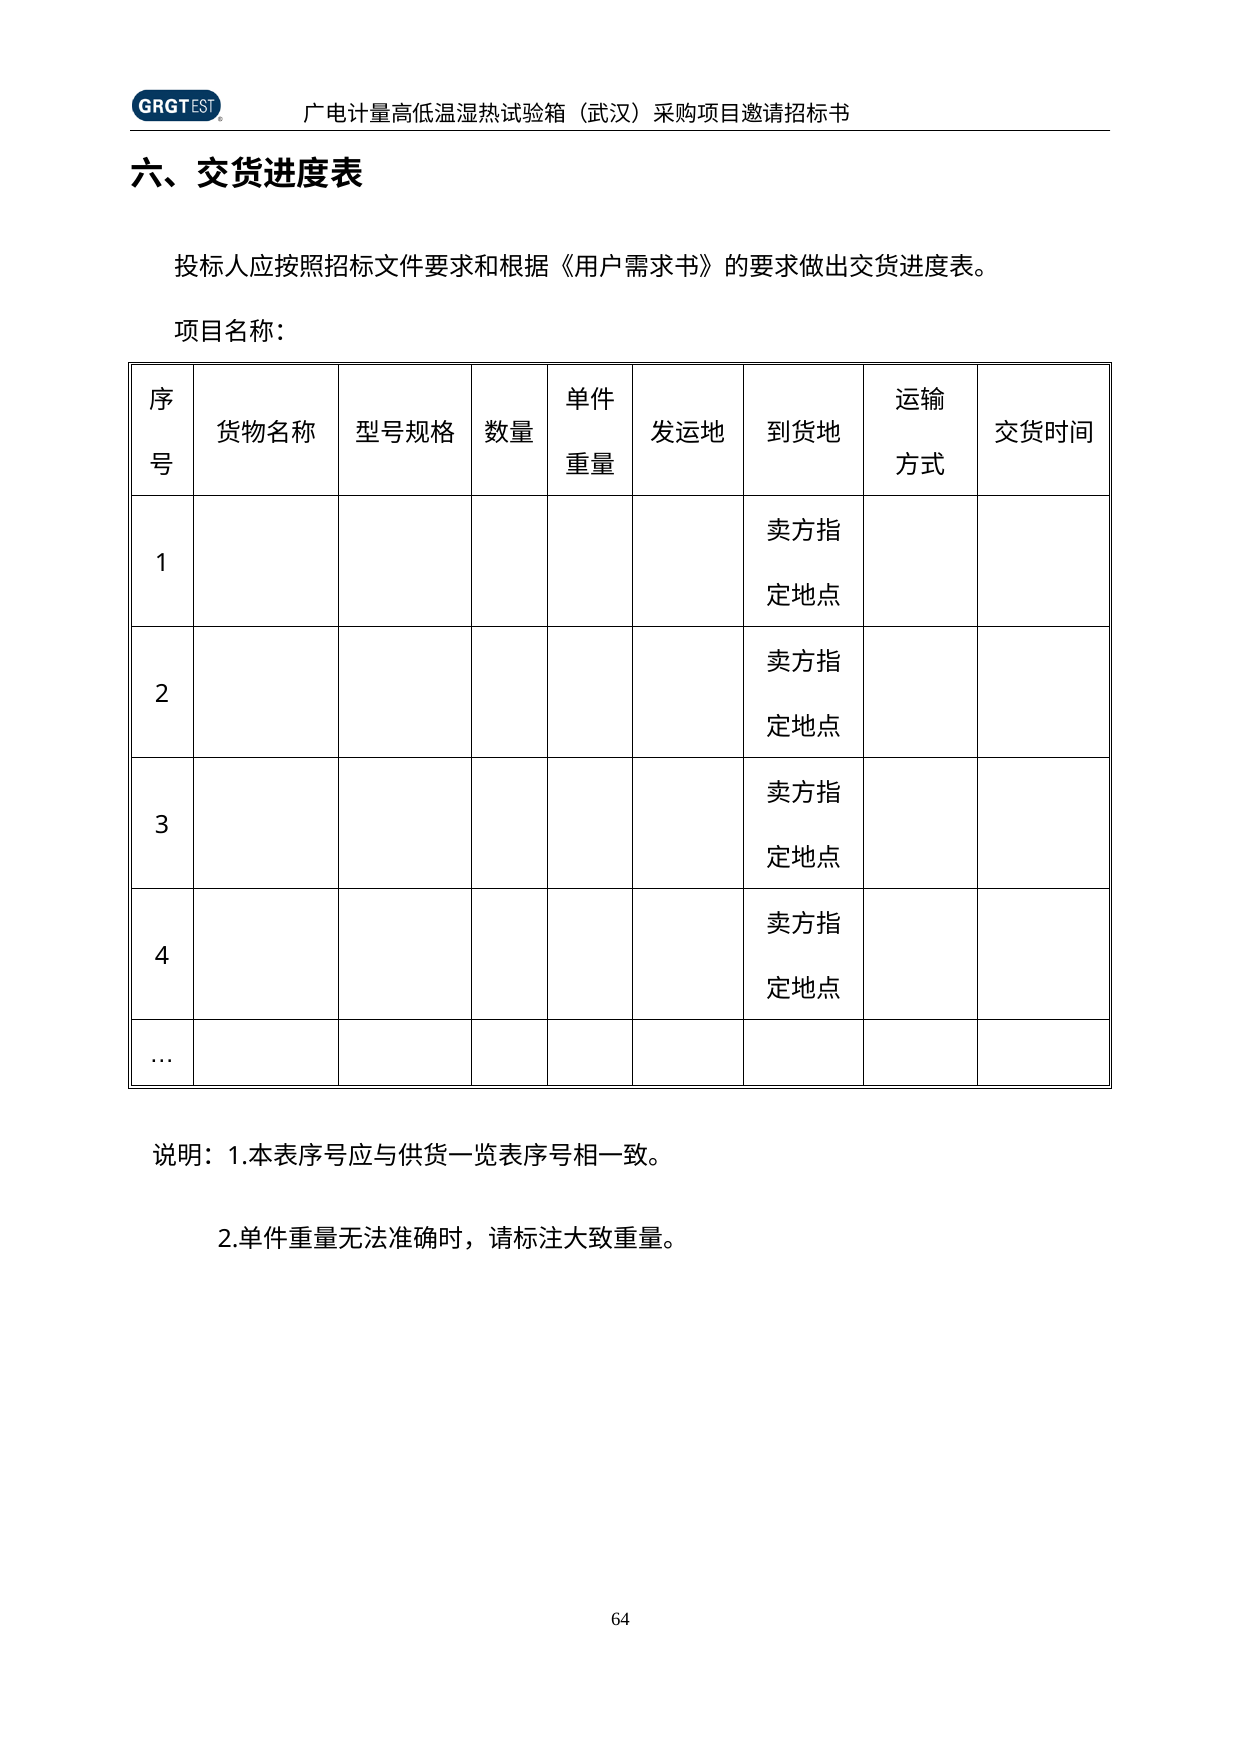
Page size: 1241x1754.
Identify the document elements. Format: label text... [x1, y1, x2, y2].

table_cell [548, 496, 632, 626]
table_cell [633, 758, 743, 888]
table_cell [339, 627, 471, 757]
table_header 交货时间 [978, 365, 1109, 495]
table_cell [472, 758, 547, 888]
text 2.单件重量无法准确时，请标注大致重量。 [217, 1204, 1110, 1269]
table_cell [864, 889, 977, 1019]
table_cell 2 [132, 627, 193, 757]
table_cell [548, 627, 632, 757]
table_header 到货地 [744, 365, 863, 495]
table_cell [744, 1020, 863, 1085]
table_cell [472, 889, 547, 1019]
table_cell [633, 1020, 743, 1085]
table_header 运输 方式 [864, 365, 977, 495]
text 项目名称： [130, 297, 1110, 362]
table_cell [339, 889, 471, 1019]
table_cell [339, 758, 471, 888]
table_header 序号 [132, 365, 193, 495]
table_cell [472, 1020, 547, 1085]
picture [129, 88, 224, 122]
table_cell 卖方指定地点 [744, 758, 863, 888]
table_cell [633, 496, 743, 626]
table_header 货物名称 [194, 365, 338, 495]
table_header 型号规格 [339, 365, 471, 495]
table_cell [194, 1020, 338, 1085]
table_cell [472, 496, 547, 626]
table_cell [194, 758, 338, 888]
subtitle 六、交货进度表 [130, 138, 1110, 203]
table_header 发运地 [633, 365, 743, 495]
table_cell 卖方指定地点 [744, 627, 863, 757]
table_cell [472, 627, 547, 757]
table_header 单件重量 [548, 365, 632, 495]
table_cell [978, 1020, 1109, 1085]
table_cell [864, 1020, 977, 1085]
table_cell … [132, 1020, 193, 1085]
table_cell [864, 627, 977, 757]
table_cell [864, 496, 977, 626]
table_cell [864, 758, 977, 888]
text 投标人应按照招标文件要求和根据《用户需求书》的要求做出交货进度表。 [130, 232, 1110, 297]
table_cell 卖方指定地点 [744, 496, 863, 626]
table_cell 3 [132, 758, 193, 888]
table_cell [194, 496, 338, 626]
table_cell [548, 889, 632, 1019]
text 说明：1.本表序号应与供货一览表序号相一致。 [152, 1121, 1110, 1186]
table_cell [194, 627, 338, 757]
table_cell [633, 889, 743, 1019]
table_cell [633, 627, 743, 757]
table_cell 卖方指定地点 [744, 889, 863, 1019]
table_cell [978, 627, 1109, 757]
table_header 数量 [472, 365, 547, 495]
table_cell 1 [132, 496, 193, 626]
table_cell [978, 889, 1109, 1019]
table_cell [194, 889, 338, 1019]
table_cell [548, 758, 632, 888]
table_cell [339, 496, 471, 626]
table_cell 4 [132, 889, 193, 1019]
table_cell [978, 758, 1109, 888]
table_cell [548, 1020, 632, 1085]
table_cell [978, 496, 1109, 626]
table_cell [339, 1020, 471, 1085]
